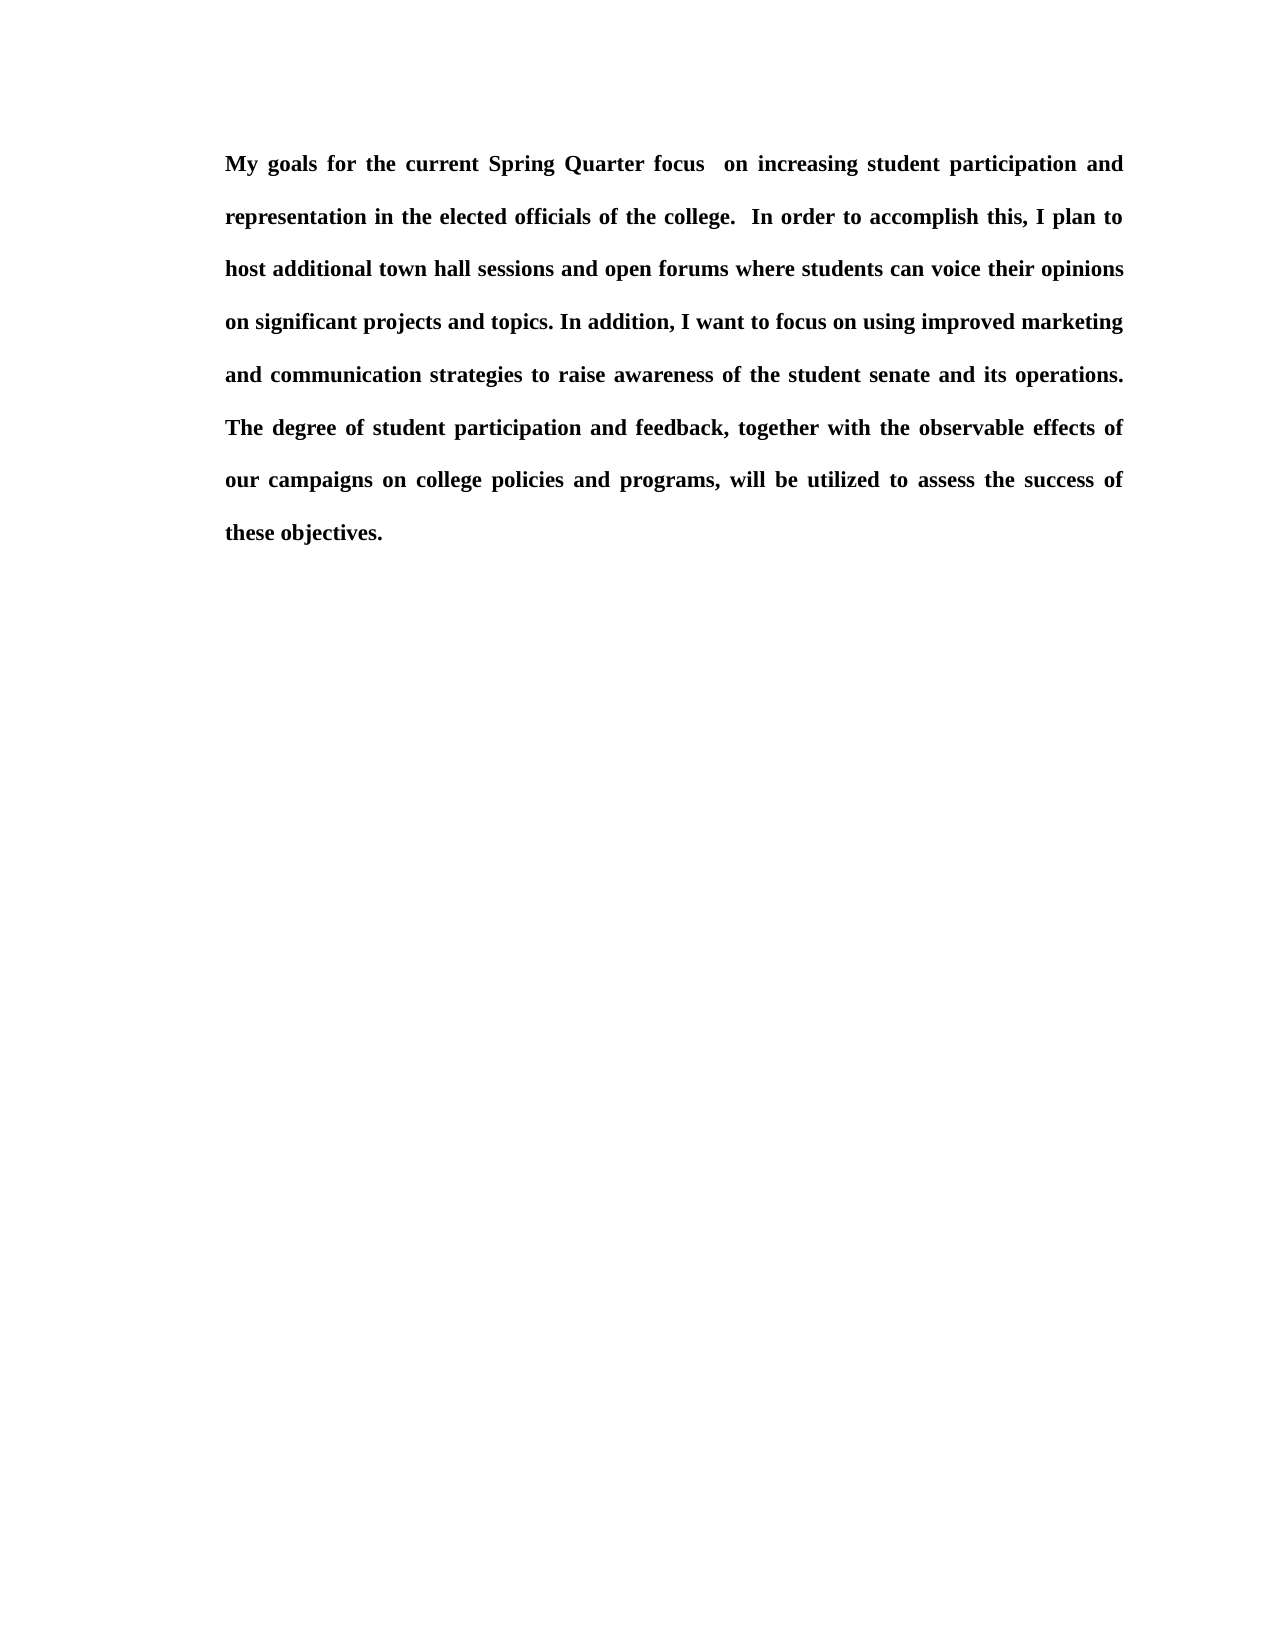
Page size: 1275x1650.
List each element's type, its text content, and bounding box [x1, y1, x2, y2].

list My goals for the current Spring Quarter focus on increasing student participation and representation in the elected officials of the college. In order to accomplish this, I plan to host additional town hall sessions and open forums where students can voice their opinions on significant projects and topics. In addition, I want to focus on using improved marketing and communication strategies to raise awareness of the student senate and its operations. The degree of student participation and feedback, together with the observable effects of our campaigns on college policies and programs, will be utilized to assess the success of these objectives. [225, 150, 1125, 545]
